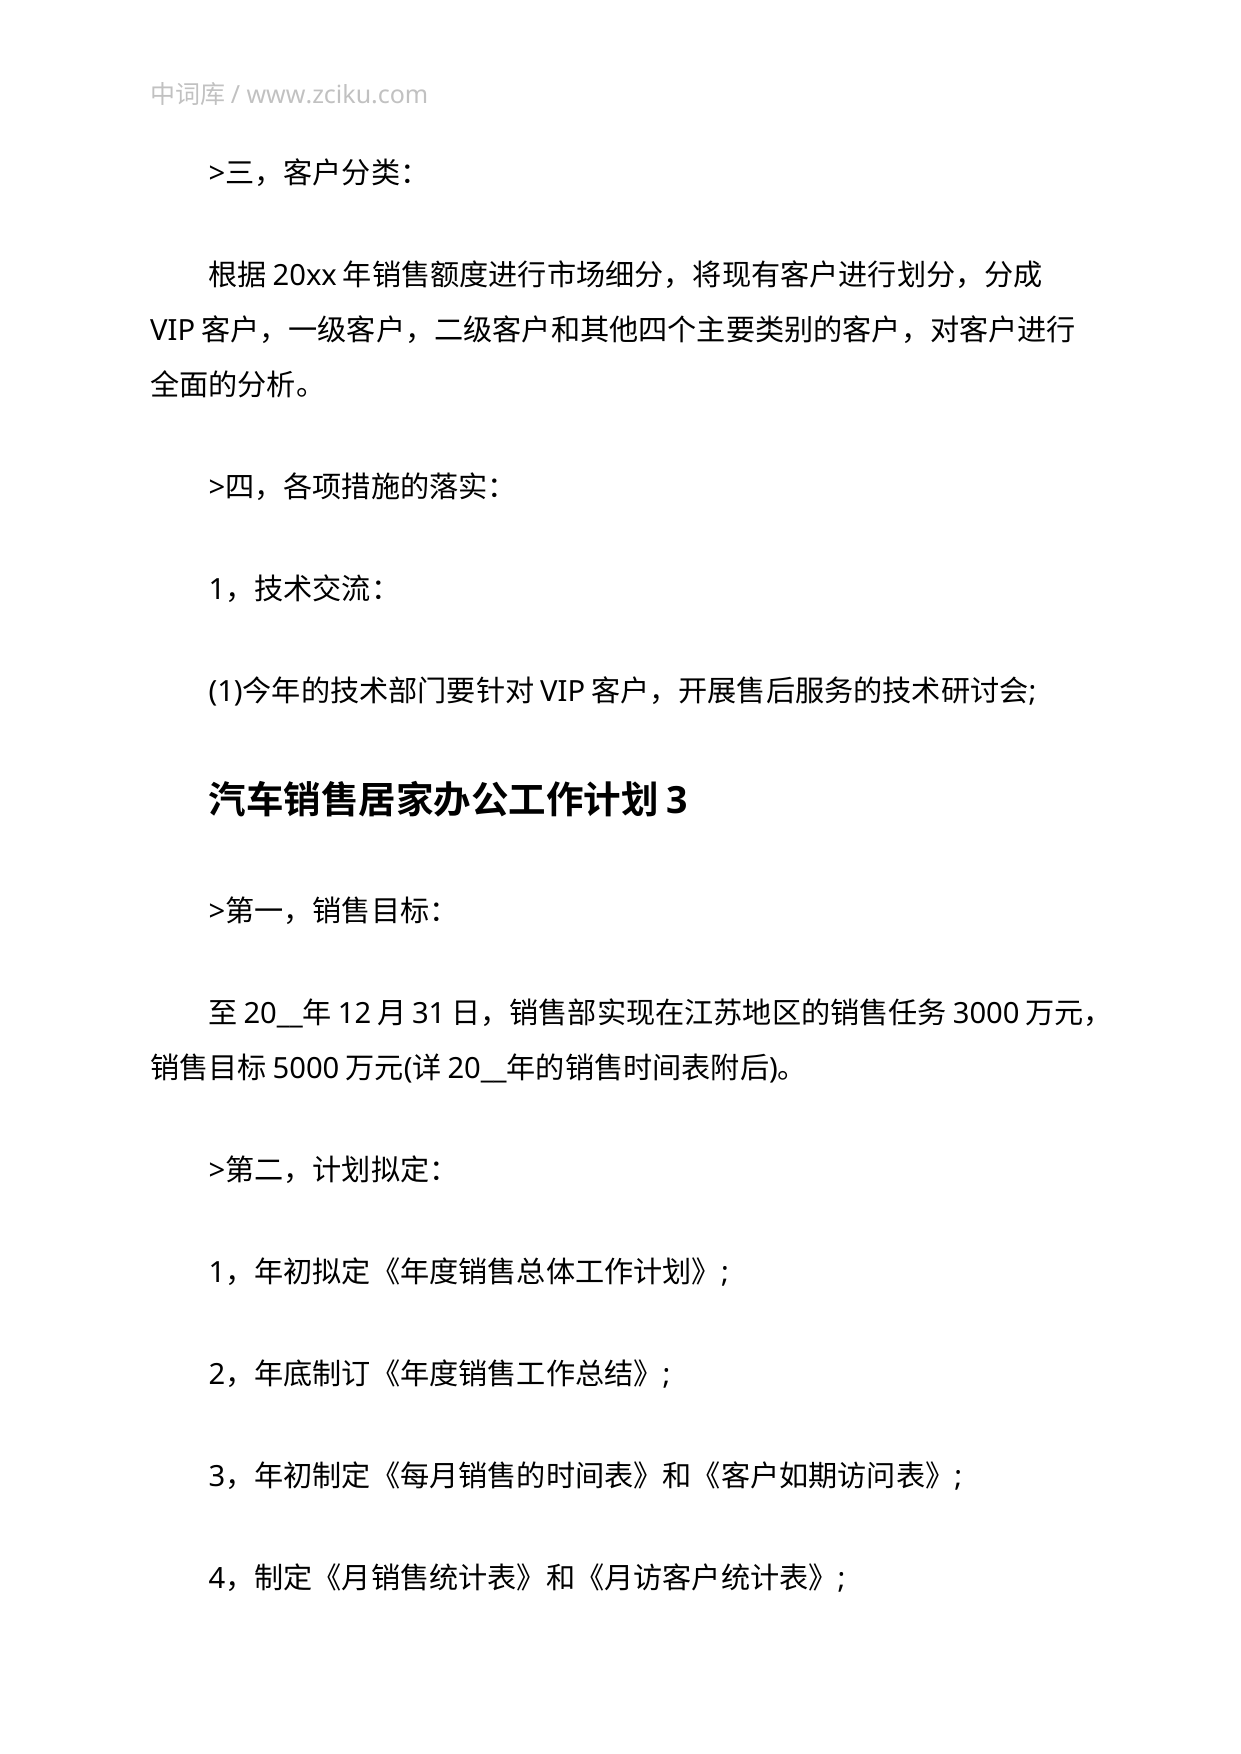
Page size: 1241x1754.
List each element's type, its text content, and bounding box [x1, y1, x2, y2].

text (1)今年的技术部门要针对VIP客户，开展售后服务的技术研讨会; [150, 668, 1090, 710]
text 1，年初拟定《年度销售总体工作计划》; [150, 1248, 1090, 1291]
text 1，技术交流： [150, 566, 1090, 608]
text >四，各项措施的落实： [150, 464, 1090, 506]
text 至20__年12月31日，销售部实现在江苏地区的销售任务3000万元，销售目标5000万元(详20__年的销售时间表附后)。 [150, 989, 1090, 1087]
text 3，年初制定《每月销售的时间表》和《客户如期访问表》; [150, 1452, 1090, 1494]
text 根据20xx年销售额度进行市场细分，将现有客户进行划分，分成VIP客户，一级客户，二级客户和其他四个主要类别的客户，对客户进行全面的分析。 [150, 252, 1090, 404]
text >第一，销售目标： [150, 887, 1090, 930]
text 4，制定《月销售统计表》和《月访客户统计表》; [150, 1554, 1090, 1597]
text 2，年底制订《年度销售工作总结》; [150, 1350, 1090, 1393]
text 汽车销售居家办公工作计划3 [150, 770, 1090, 824]
text >第二，计划拟定： [150, 1146, 1090, 1189]
text >三，客户分类： [150, 150, 1090, 192]
